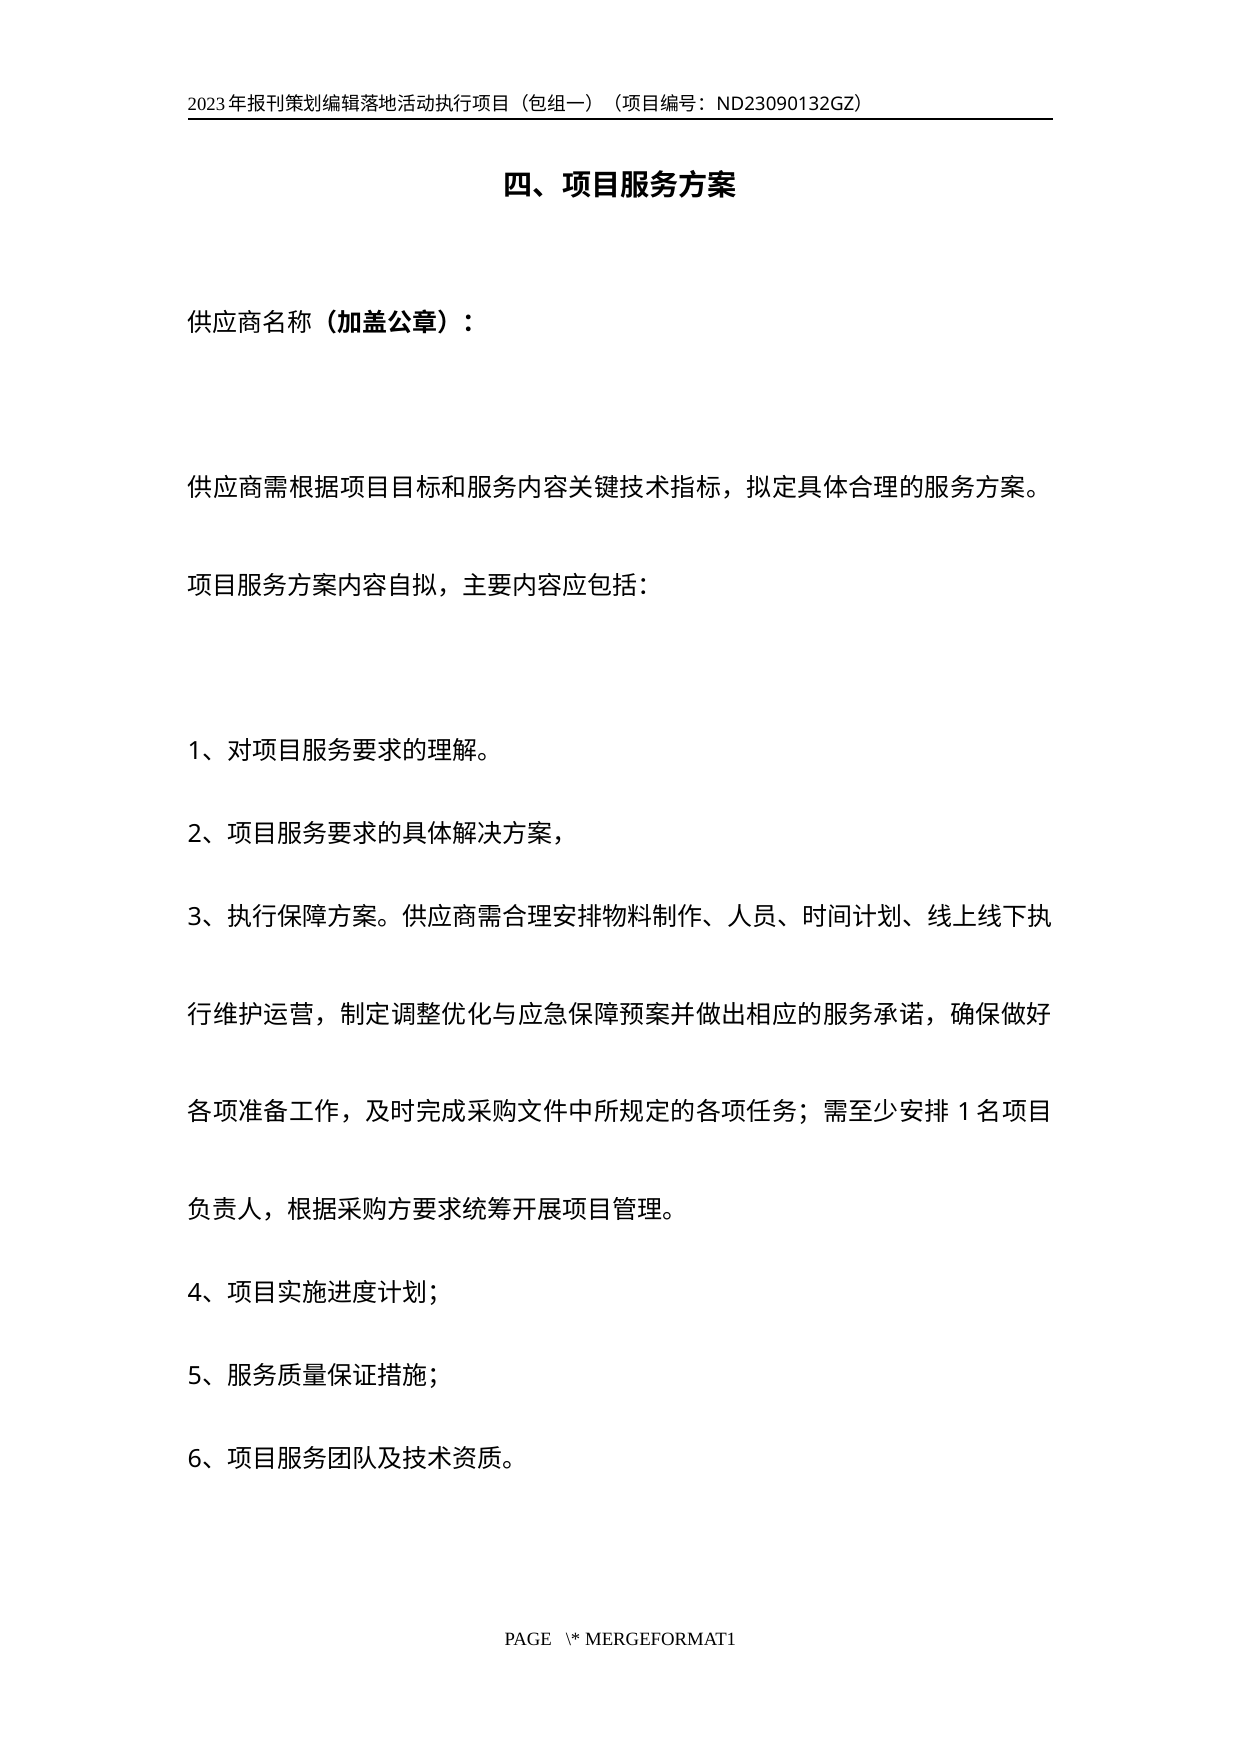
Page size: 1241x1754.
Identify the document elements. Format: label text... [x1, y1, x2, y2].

text 供应商名称（加盖公章）： [187, 288, 1053, 353]
text 2、项目服务要求的具体解决方案， [187, 799, 1053, 864]
text 3、执行保障方案。供应商需合理安排物料制作、人员、时间计划、线上线下执行维护运营，制定调整优化与应急保障预案并做出相应的服务承诺，确保做好各项准备工作，及时完成采购文件中所规定的各项任务；需至少安排1名项目负责人，根据采购方要求统筹开展项目管理。 [187, 882, 1053, 1240]
text 5、服务质量保证措施； [187, 1341, 1053, 1406]
text 6、项目服务团队及技术资质。 [187, 1424, 1053, 1489]
text 1、对项目服务要求的理解。 [187, 716, 1053, 781]
text 供应商需根据项目目标和服务内容关键技术指标，拟定具体合理的服务方案。项目服务方案内容自拟，主要内容应包括： [187, 453, 1053, 616]
title 四、项目服务方案 [187, 162, 1053, 204]
text 4、项目实施进度计划； [187, 1258, 1053, 1323]
